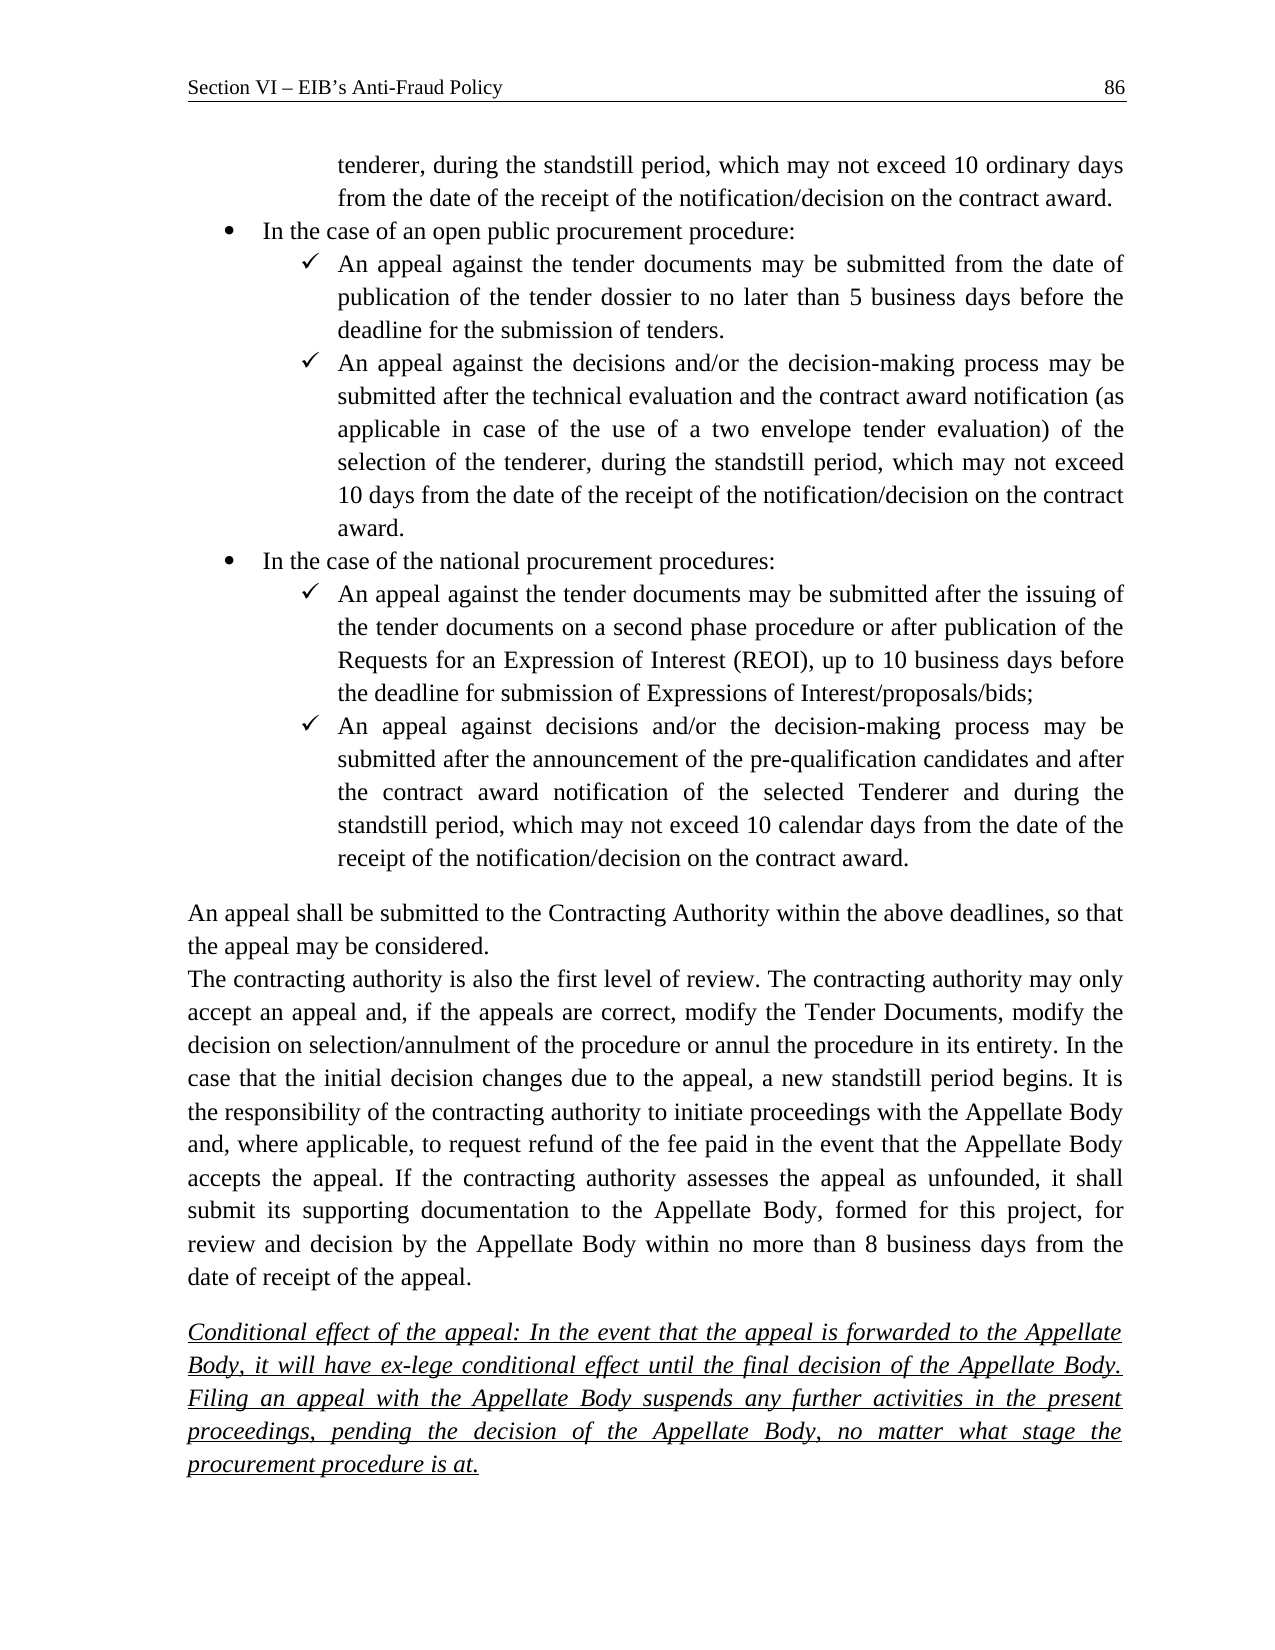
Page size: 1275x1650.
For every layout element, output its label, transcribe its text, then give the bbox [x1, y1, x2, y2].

text Conditional effect of the appeal: In the event that the appeal is forwarded to the Appellate Body, it will have ex-lege conditional effect until the final decision of the Appellate Body. Filing an appeal with the Appellate Body suspends any further activities in the present proceedings, pending the decision of the Appellate Body, no matter what stage the procurement procedure is at. [187, 1317, 1125, 1477]
list In the case of an open public procurement procedure: [225, 216, 1125, 245]
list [300, 150, 1125, 212]
text The contracting authority is also the first level of review. The contracting authority may only accept an appeal and, if the appeals are correct, modify the Tender Documents, modify the decision on selection/annulment of the procedure or annul the procedure in its entirety. In the case that the initial decision changes due to the appeal, a new standstill period begins. It is the responsibility of the contracting authority to initiate proceedings with the Appellate Body and, where applicable, to request refund of the fee paid in the event that the Appellate Body accepts the appeal. If the contracting authority assesses the appeal as unfounded, it shall submit its supporting documentation to the Appellate Body, formed for this project, for review and decision by the Appellate Body within no more than 8 business days from the date of receipt of the appeal. [187, 964, 1125, 1290]
text An appeal shall be submitted to the Contracting Authority within the above deadlines, so that the appeal may be considered. [187, 898, 1125, 960]
list In the case of the national procurement procedures: [225, 546, 1125, 575]
list An appeal against the tender documents may be submitted from the date of publication of the tender dossier to no later than 5 business days before the deadline for the submission of tenders. [300, 249, 1125, 344]
list An appeal against the tender documents may be submitted after the issuing of the tender documents on a second phase procedure or after publication of the Requests for an Expression of Interest (REOI), up to 10 business days before the deadline for submission of Expressions of Interest/proposals/bids; [300, 579, 1125, 707]
list An appeal against the decisions and/or the decision-making process may be submitted after the technical evaluation and the contract award notification (as applicable in case of the use of a two envelope tender evaluation) of the selection of the tenderer, during the standstill period, which may not exceed 10 days from the date of the receipt of the notification/decision on the contract award. [300, 348, 1125, 542]
list An appeal against decisions and/or the decision-making process may be submitted after the announcement of the pre-qualification candidates and after the contract award notification of the selected Tenderer and during the standstill period, which may not exceed 10 calendar days from the date of the receipt of the notification/decision on the contract award. [300, 711, 1125, 872]
